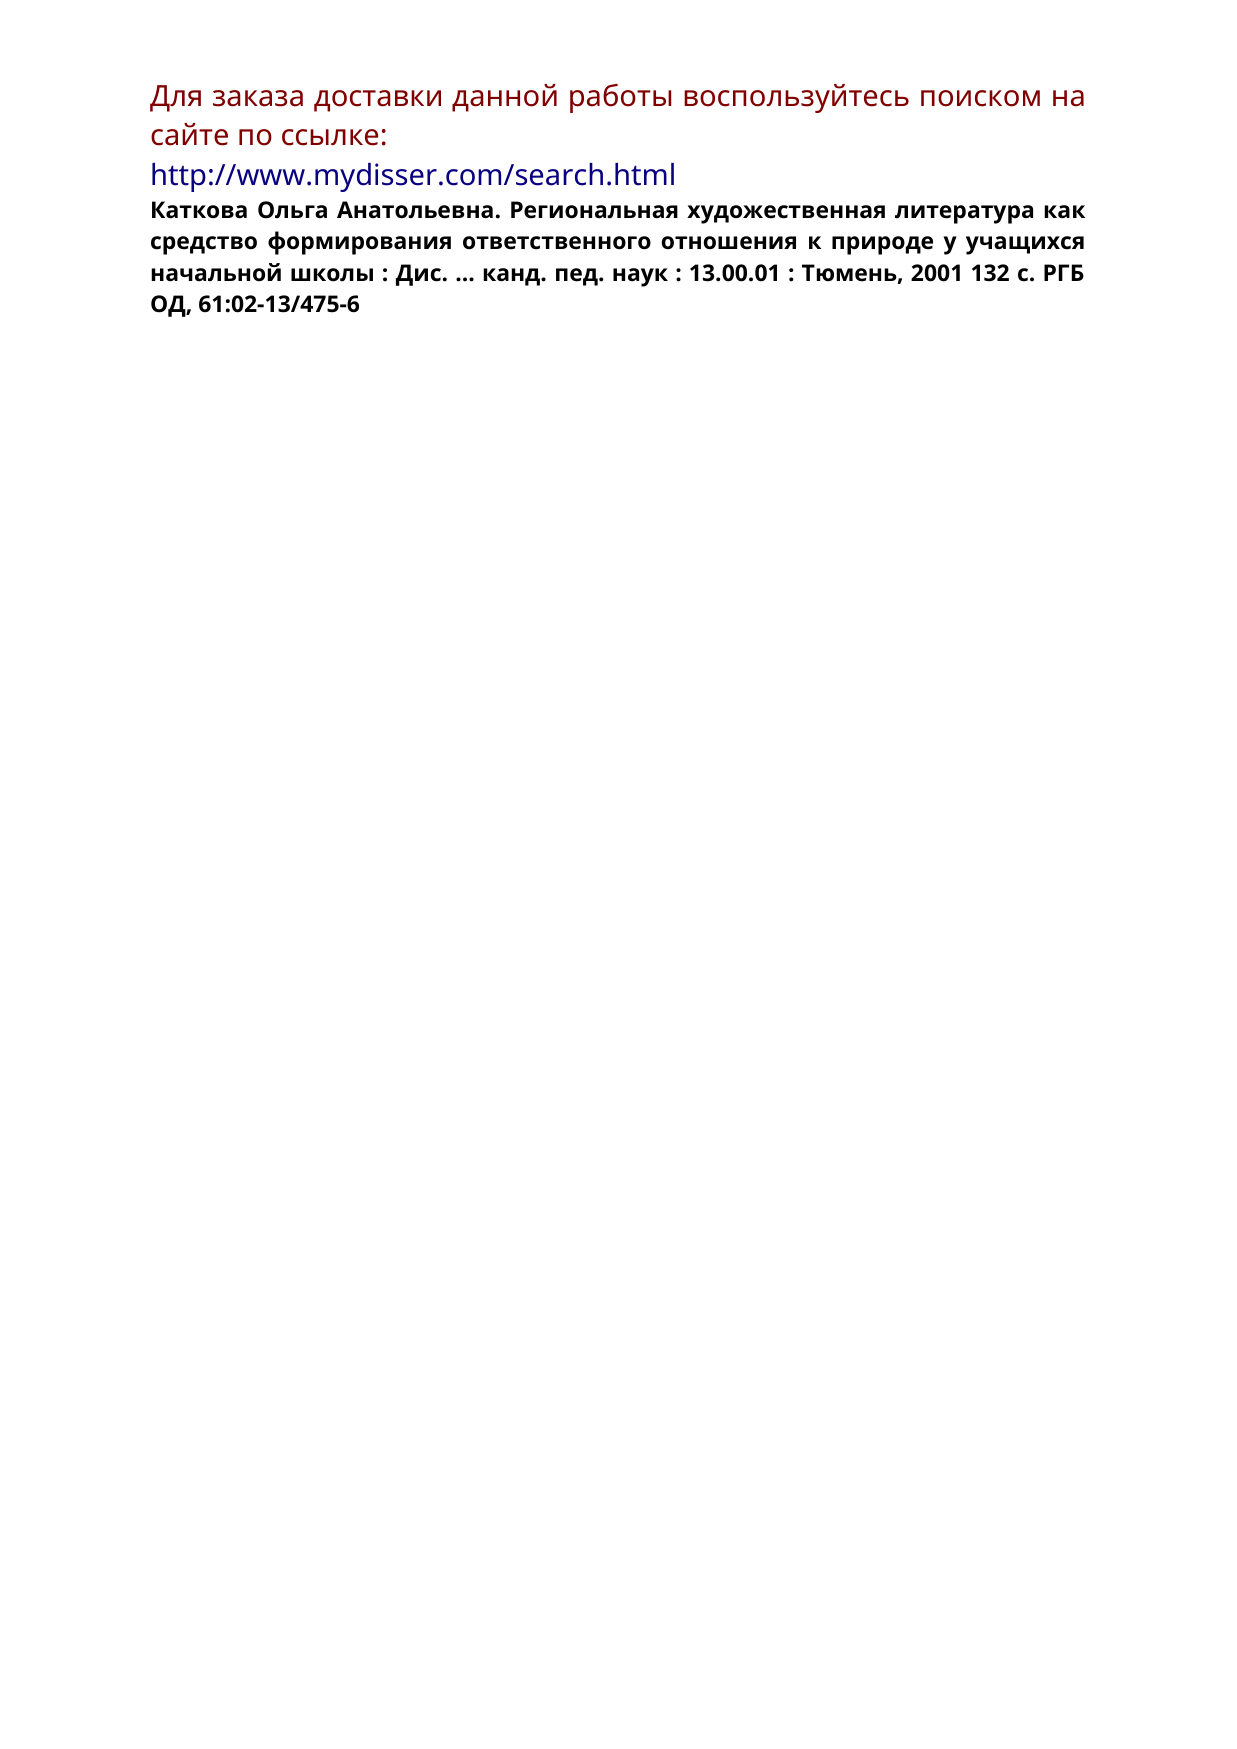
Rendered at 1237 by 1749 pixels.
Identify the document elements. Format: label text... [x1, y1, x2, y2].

text Каткова Ольга Анатольевна. Региональная художественная литература как средство формирования ответственного отношения к природе у учащихся начальной школы : Дис. ... канд. пед. наук : 13.00.01 : Тюмень, 2001 132 c. РГБ ОД, 61:02-13/475-6 [150, 194, 1086, 319]
